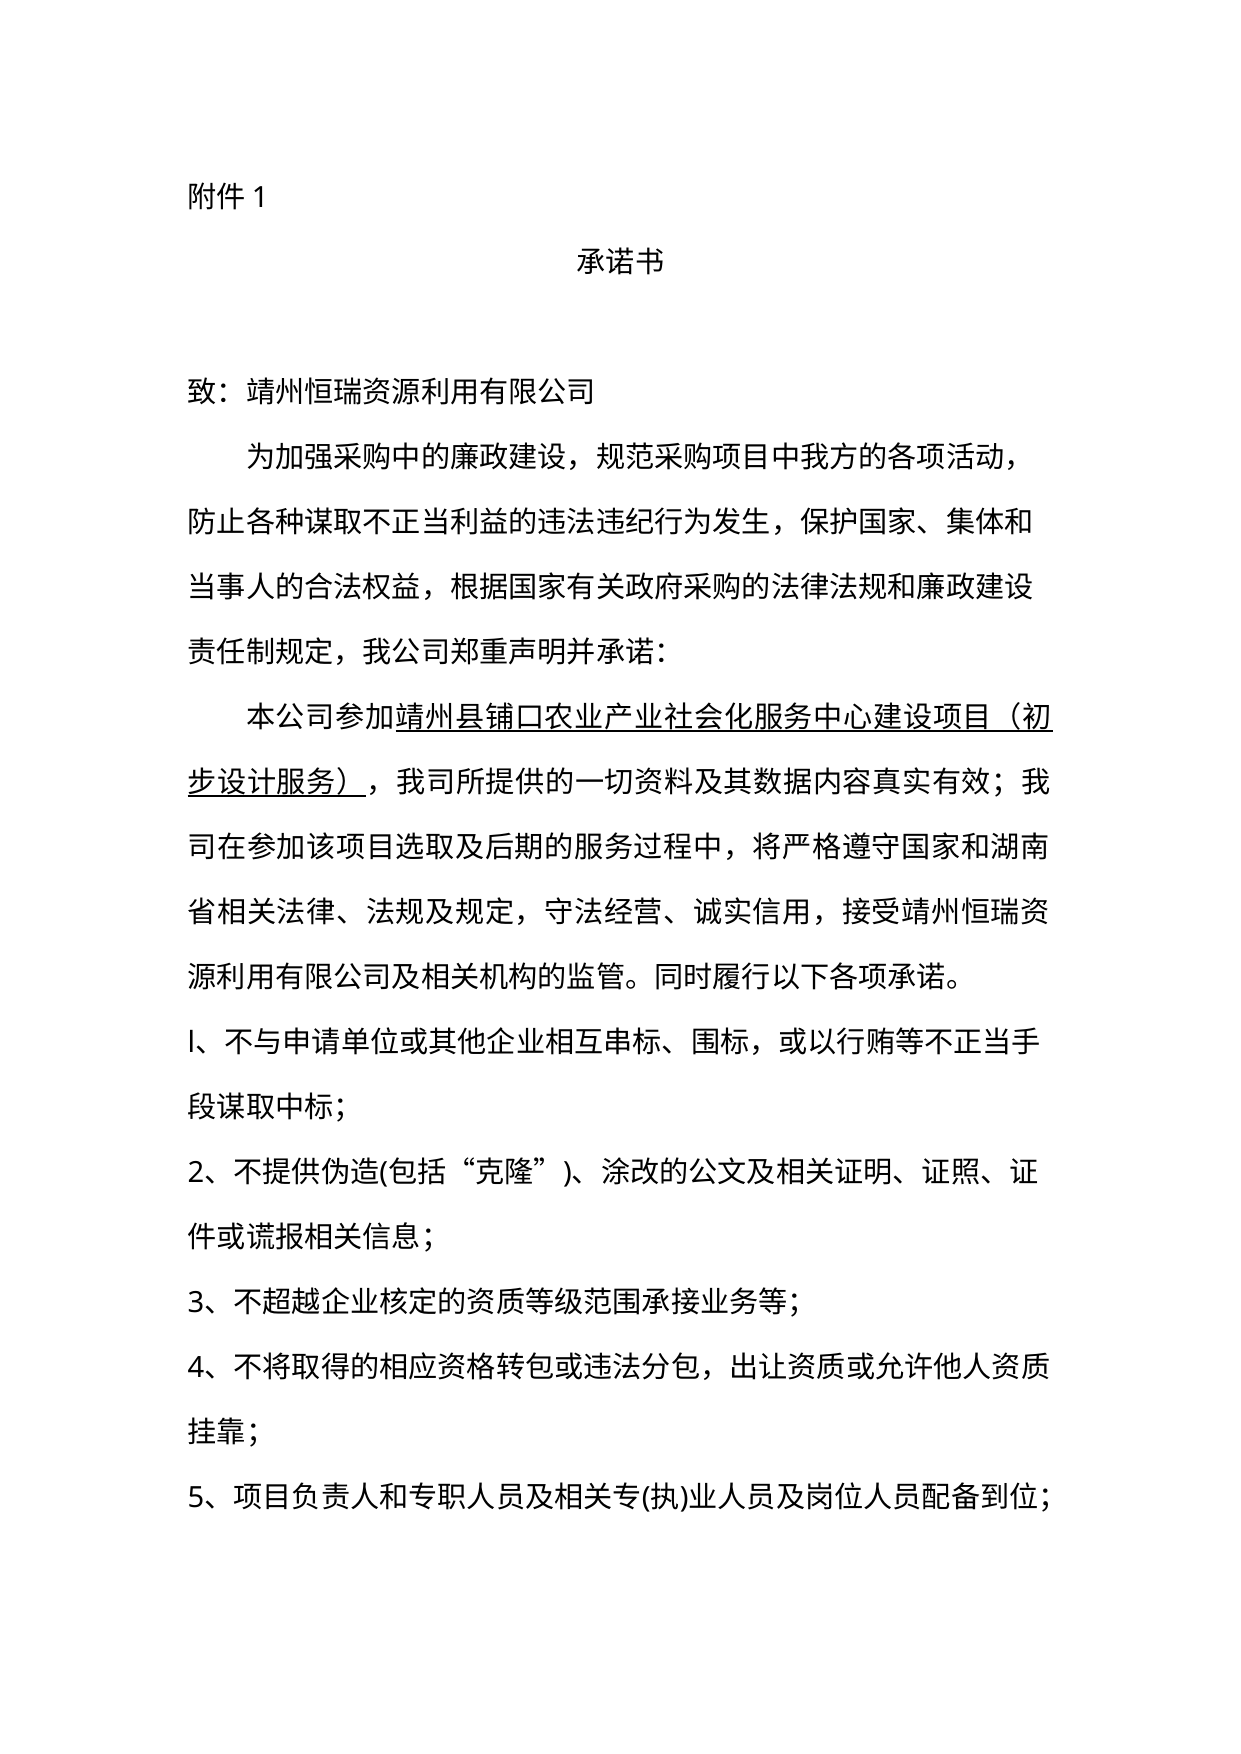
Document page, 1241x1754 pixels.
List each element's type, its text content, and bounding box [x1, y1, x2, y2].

text l、不与申请单位或其他企业相互串标、围标，或以行贿等不正当手段谋取中标； [187, 1007, 1053, 1137]
text 本公司参加靖州县铺口农业产业社会化服务中心建设项目（初步设计服务），我司所提供的一切资料及其数据内容真实有效；我司在参加该项目选取及后期的服务过程中，将严格遵守国家和湖南省相关法律、法规及规定，守法经营、诚实信用，接受靖州恒瑞资源利用有限公司及相关机构的监管。同时履行以下各项承诺。 [187, 682, 1053, 1007]
text 附件1 [187, 162, 1053, 227]
text 3、不超越企业核定的资质等级范围承接业务等； [187, 1267, 1053, 1332]
text 4、不将取得的相应资格转包或违法分包，出让资质或允许他人资质挂靠； [187, 1332, 1053, 1462]
text 承诺书 [187, 227, 1053, 292]
text 2、不提供伪造(包括“克隆”)、涂改的公文及相关证明、证照、证件或谎报相关信息； [187, 1137, 1053, 1267]
text 致：靖州恒瑞资源利用有限公司 [187, 357, 1053, 422]
text 5、项目负责人和专职人员及相关专(执)业人员及岗位人员配备到位； [187, 1462, 1053, 1592]
text 为加强采购中的廉政建设，规范采购项目中我方的各项活动，防止各种谋取不正当利益的违法违纪行为发生，保护国家、集体和当事人的合法权益，根据国家有关政府采购的法律法规和廉政建设责任制规定，我公司郑重声明并承诺： [187, 422, 1053, 682]
